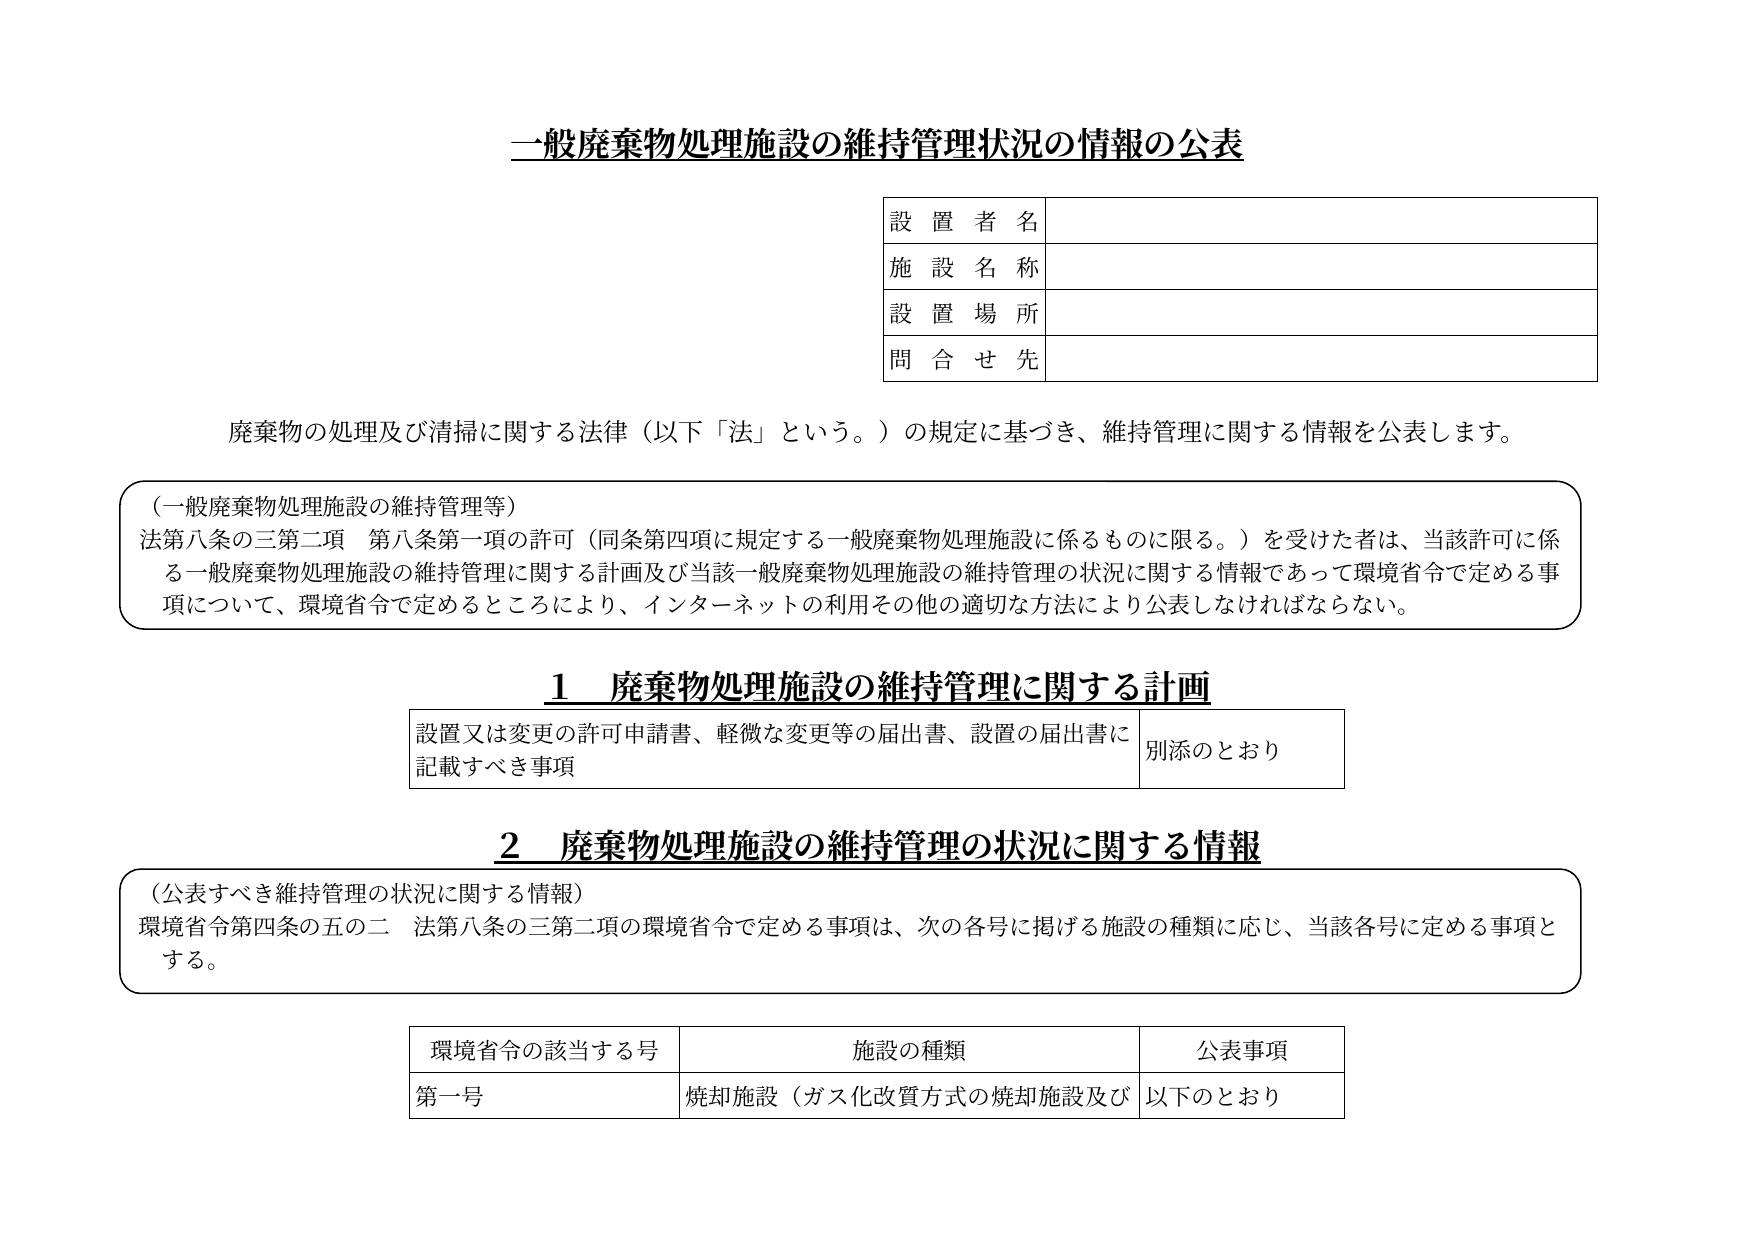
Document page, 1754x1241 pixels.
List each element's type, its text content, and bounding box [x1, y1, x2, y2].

table_header 環境省令の該当する号 [410, 1027, 679, 1072]
text 廃棄物の処理及び清掃に関する法律（以下「法」という。）の規定に基づき、維持管理に関する情報を公表します。 [118, 413, 1636, 449]
text 一般廃棄物処理施設の維持管理状況の情報の公表 [118, 118, 1636, 166]
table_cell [680, 1073, 1139, 1118]
table_cell [1046, 244, 1597, 289]
table_header 設置又は変更の許可申請書、軽微な変更等の届出書、設置の届出書に記載すべき事項 [410, 710, 1139, 788]
text ２ 廃棄物処理施設の維持管理の状況に関する情報 [118, 820, 1636, 868]
table_header 別添のとおり [1140, 710, 1344, 788]
table_header 公表事項 [1140, 1027, 1344, 1072]
table_cell [1046, 336, 1597, 381]
table_cell 第一号 [410, 1073, 679, 1118]
text １ 廃棄物処理施設の維持管理に関する計画 [118, 661, 1636, 709]
table_header 設置者名 [884, 198, 1045, 243]
table_header [1046, 198, 1597, 243]
table_cell 設置場所 [884, 290, 1045, 335]
table_cell 問合せ先 [884, 336, 1045, 381]
table_cell [1046, 290, 1597, 335]
table_header 施設の種類 [680, 1027, 1139, 1072]
table_cell 施設名称 [884, 244, 1045, 289]
table_cell 以下のとおり [1140, 1073, 1344, 1118]
